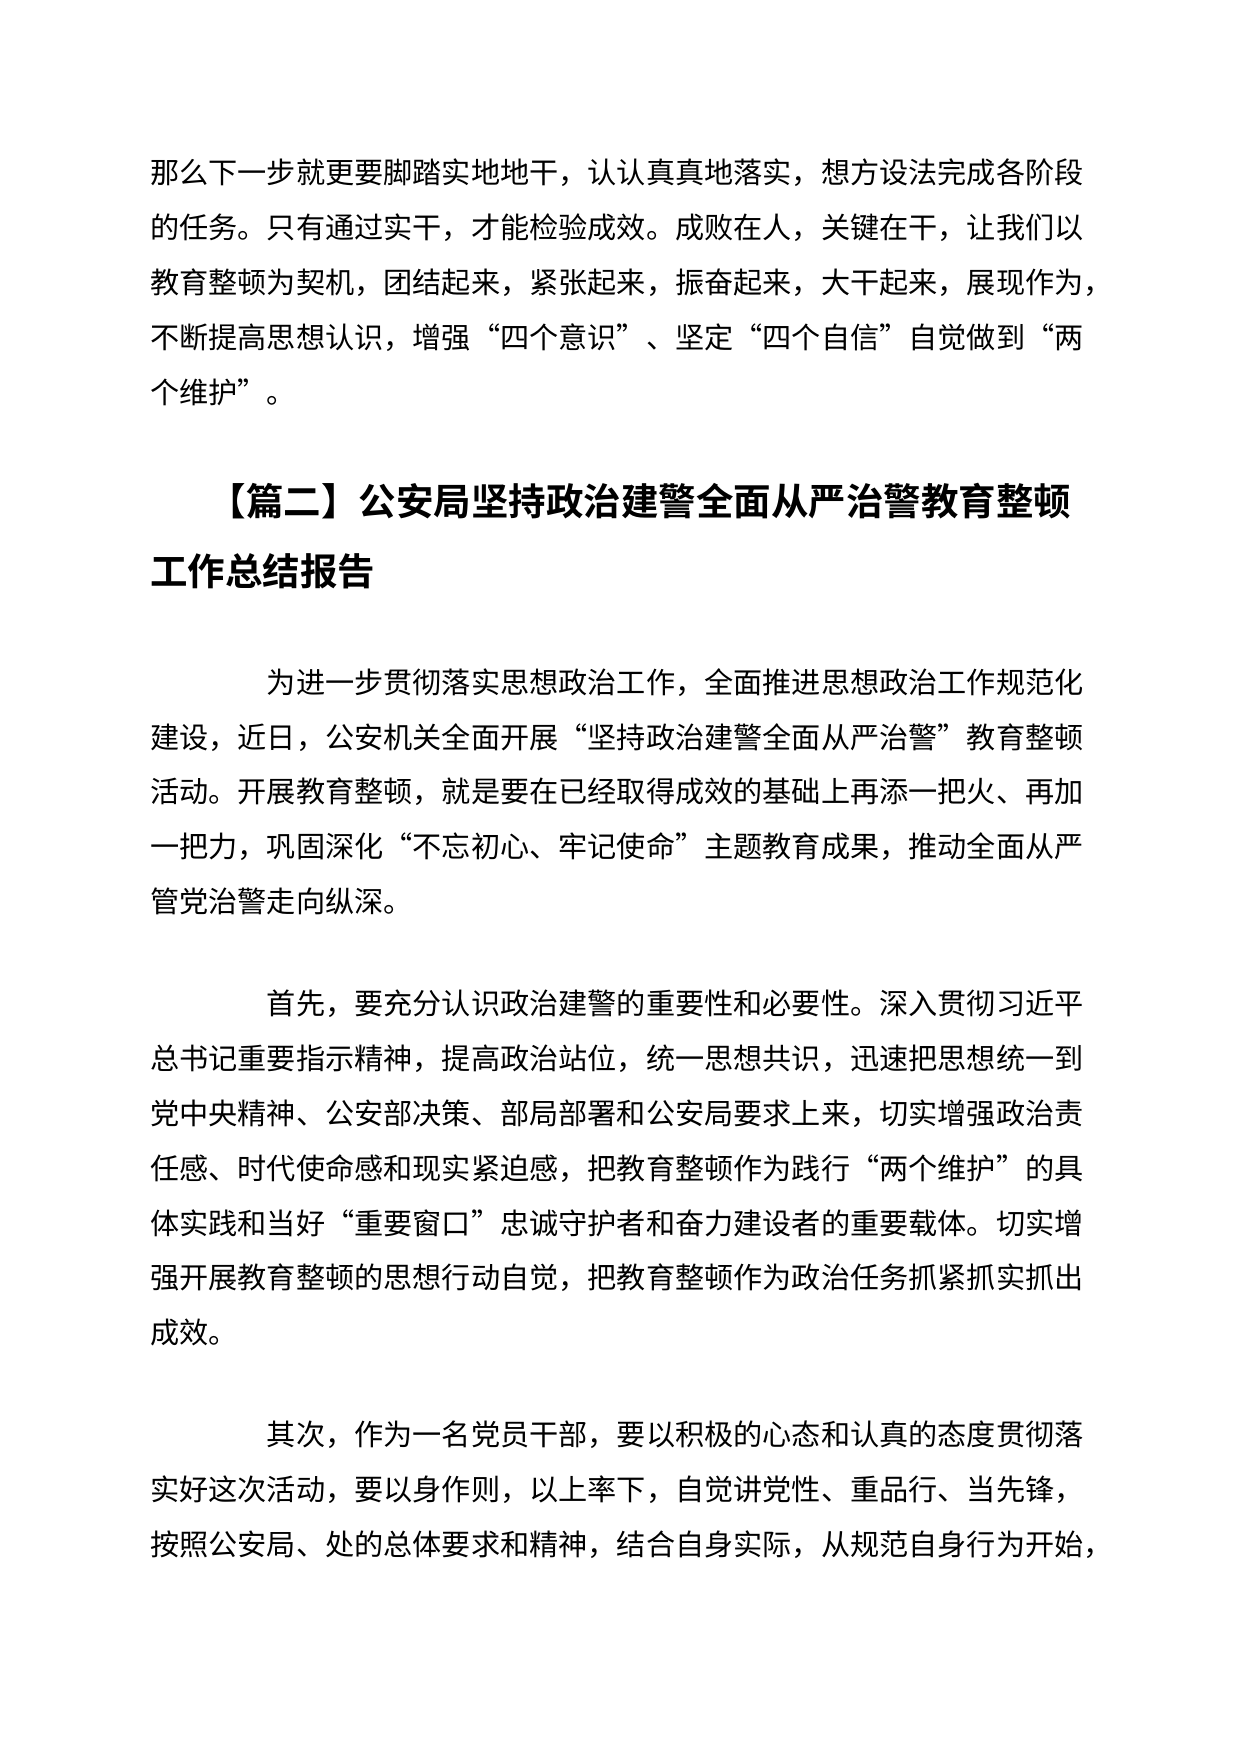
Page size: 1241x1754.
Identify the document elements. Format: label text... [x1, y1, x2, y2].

text 首先，要充分认识政治建警的重要性和必要性。深入贯彻习近平总书记重要指示精神，提高政治站位，统一思想共识，迅速把思想统一到党中央精神、公安部决策、部局部署和公安局要求上来，切实增强政治责任感、时代使命感和现实紧迫感，把教育整顿作为践行“两个维护”的具体实践和当好“重要窗口”忠诚守护者和奋力建设者的重要载体。切实增强开展教育整顿的思想行动自觉，把教育整顿作为政治任务抓紧抓实抓出成效。 [150, 981, 1090, 1352]
text 为进一步贯彻落实思想政治工作，全面推进思想政治工作规范化建设，近日，公安机关全面开展“坚持政治建警全面从严治警”教育整顿活动。开展教育整顿，就是要在已经取得成效的基础上再添一把火、再加一把力，巩固深化“不忘初心、牢记使命”主题教育成果，推动全面从严管党治警走向纵深。 [150, 659, 1090, 921]
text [150, 150, 1090, 412]
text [150, 1412, 1090, 1564]
text 【篇二】公安局坚持政治建警全面从严治警教育整顿工作总结报告 [150, 471, 1090, 596]
